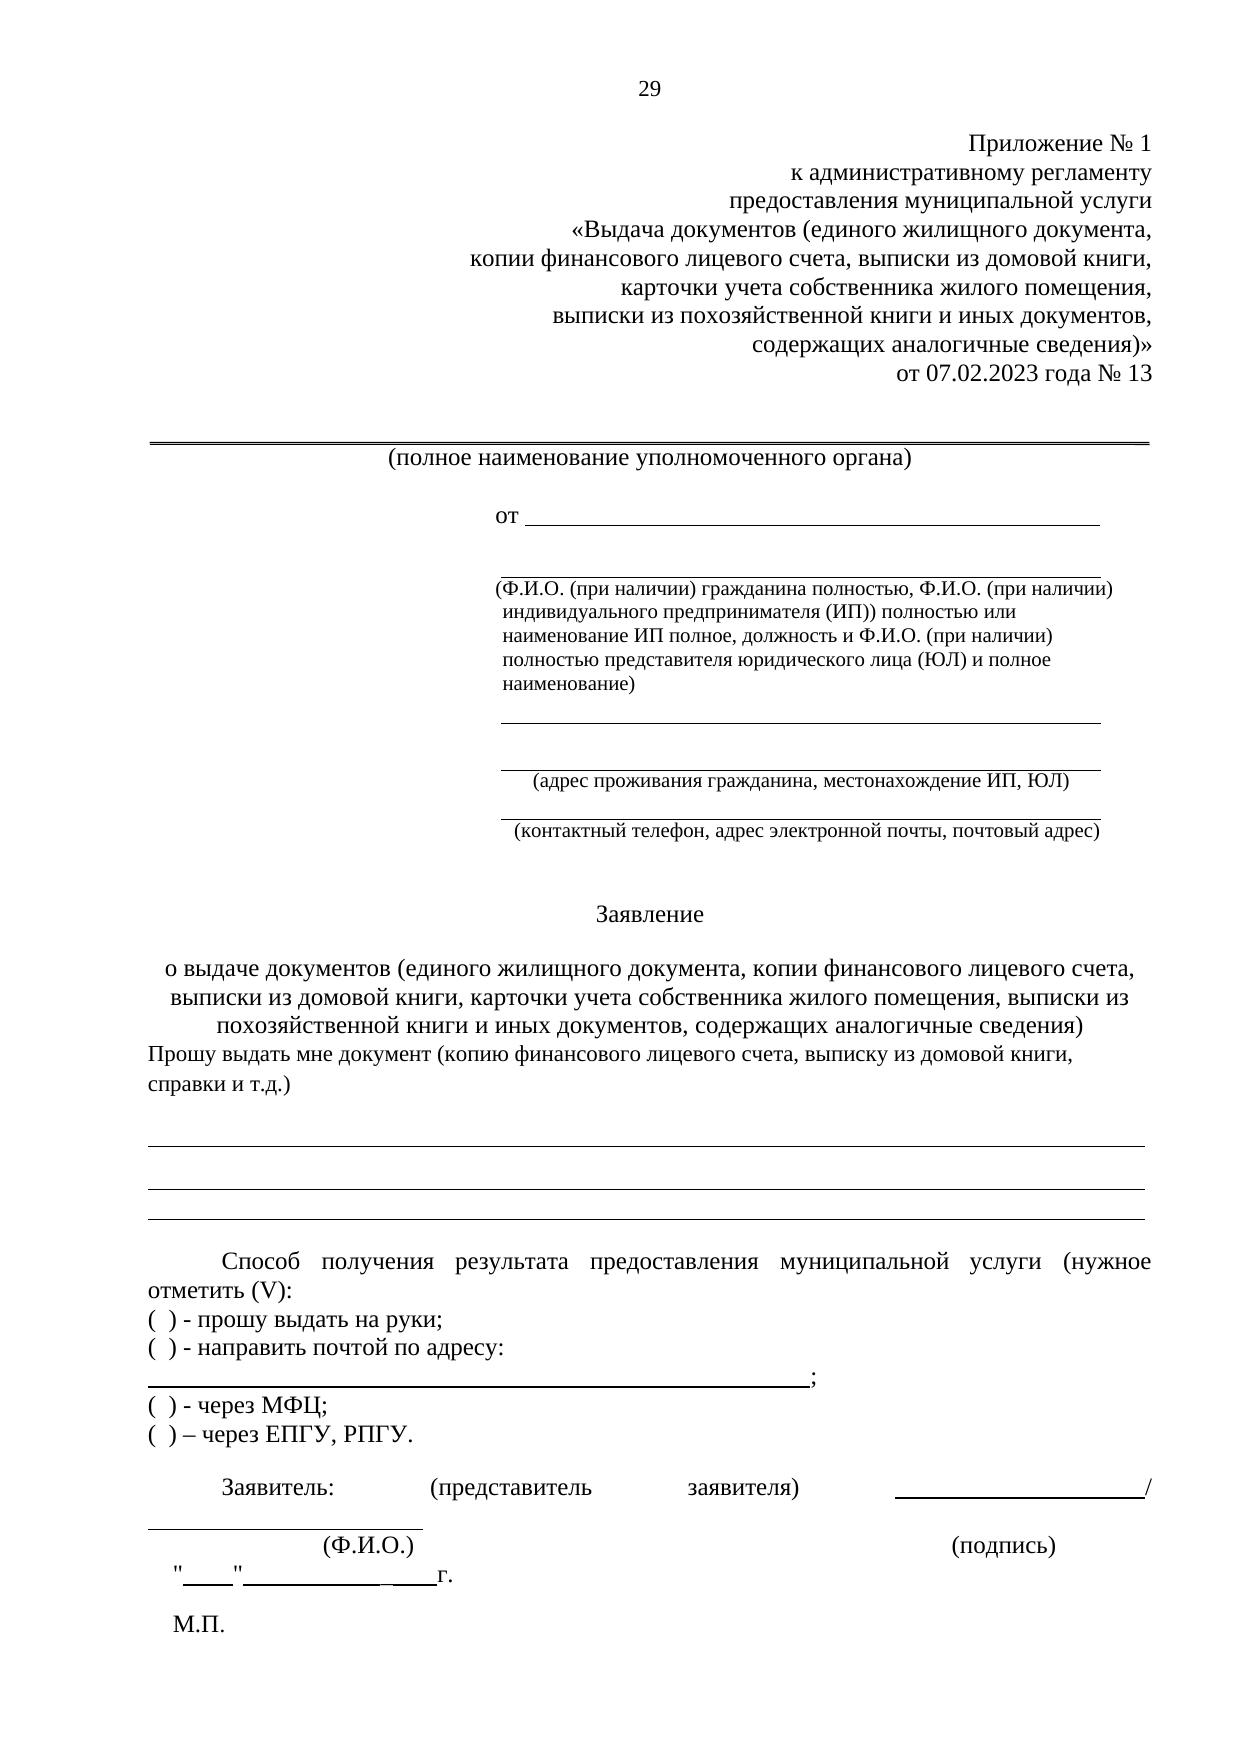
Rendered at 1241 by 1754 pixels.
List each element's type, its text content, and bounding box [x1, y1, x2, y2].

text Способ получения результата предоставления муниципальной услуги (нужное отметить (V): [148, 1246, 1152, 1304]
text содержащих аналогичные сведения)» [133, 329, 1152, 358]
text ( ) - прошу выдать на руки; [148, 1304, 1165, 1332]
text о выдаче документов (единого жилищного документа, копии финансового лицевого счета, выписки из домовой книги, карточки учета собственника жилого помещения, выписки из похозяйственной книги и иных документов, содержащих аналогичные сведения) [150, 953, 1149, 1039]
text (полное наименование уполномоченного органа) [150, 445, 1149, 471]
text (Ф.И.О. (при наличии) гражданина полностью, Ф.И.О. (при наличии) [495, 573, 1165, 599]
text ( ) – через ЕПГУ, РПГУ. [148, 1419, 1165, 1447]
text Прошу выдать мне документ (копию финансового лицевого счета, выписку из домовой книги, справки и т.д.) [148, 1039, 1076, 1096]
text Заявление [429, 899, 870, 928]
text Приложение № 1 к административному регламенту предоставления муниципальной услуги [729, 128, 1152, 214]
text от [495, 500, 1165, 528]
text (адрес проживания гражданина, местонахождение ИП, ЮЛ) [533, 766, 1165, 792]
text (Ф.И.О.) (подпись) [323, 1530, 1165, 1559]
text (контактный телефон, адрес электронной почты, почтовый адрес) [514, 815, 1165, 842]
text ; ( ) - через МФЦ; [148, 1361, 817, 1419]
text индивидуального предпринимателя (ИП)) полностью или наименование ИП полное, должность и Ф.И.О. (при наличии) полностью представителя юридического лица (ЮЛ) и полное наименование) [502, 599, 1053, 695]
text выписки из похозяйственной книги и иных документов, [133, 301, 1152, 329]
text ( ) - направить почтой по адресу: [148, 1332, 1165, 1361]
text от 07.02.2023 года № 13 [133, 358, 1152, 387]
text " " _ г. М.П. [173, 1559, 460, 1637]
text Заявитель: (представитель заявителя) / [221, 1472, 1165, 1501]
text «Выдача документов (единого жилищного документа, копии финансового лицевого счета, выписки из домовой книги, карточки учета собственника жилого помещения, [469, 214, 1152, 301]
